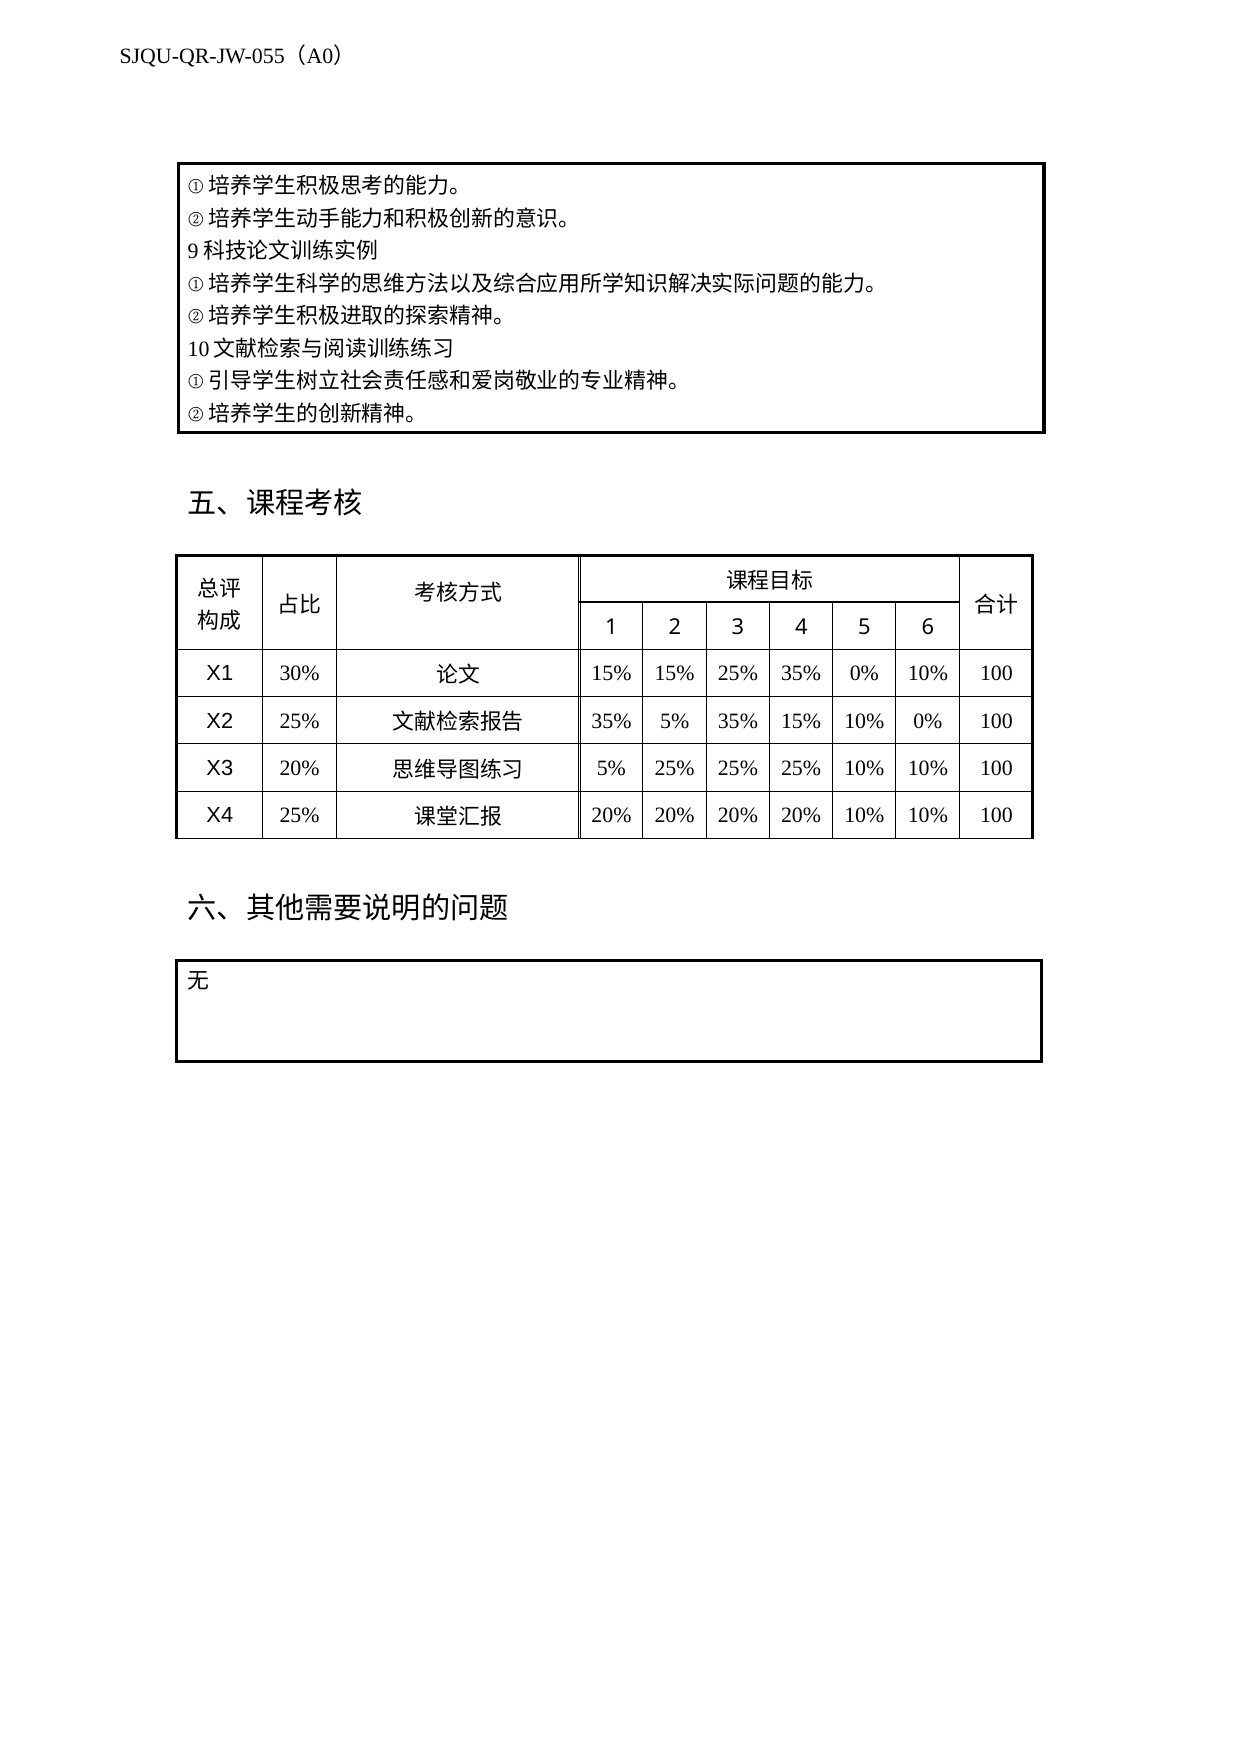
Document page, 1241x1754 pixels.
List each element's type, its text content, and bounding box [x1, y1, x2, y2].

table_cell 25% [707, 650, 769, 696]
table_cell 35% [581, 697, 642, 743]
table_cell X2 [178, 697, 262, 743]
table_cell 10% [896, 744, 959, 791]
table_cell 25% [770, 744, 832, 791]
table_cell 25% [643, 744, 706, 791]
table_header 无 [178, 962, 1040, 1060]
table_cell 0% [833, 650, 895, 696]
table_header 课程目标 [581, 557, 959, 601]
table_cell X1 [178, 650, 262, 696]
table_cell 5% [643, 697, 706, 743]
table_cell 20% [643, 792, 706, 838]
table_cell 100 [960, 744, 1031, 791]
table_cell 15% [581, 650, 642, 696]
table_cell 2 [643, 603, 706, 649]
table_cell 20% [263, 744, 336, 791]
table_cell 10% [833, 792, 895, 838]
table_cell 100 [960, 792, 1031, 838]
table_cell 3 [707, 603, 769, 649]
table_cell 10% [833, 744, 895, 791]
table_cell 35% [770, 650, 832, 696]
table_cell X4 [178, 792, 262, 838]
table_cell 25% [707, 744, 769, 791]
table_cell 20% [770, 792, 832, 838]
table_cell 20% [707, 792, 769, 838]
table_cell 25% [263, 792, 336, 838]
table_cell 5% [581, 744, 642, 791]
table_header 合计 [960, 557, 1031, 649]
table_cell 10% [896, 792, 959, 838]
table_cell 论文 [337, 650, 578, 696]
table_cell 35% [707, 697, 769, 743]
table_cell 20% [581, 792, 642, 838]
table_cell 10% [833, 697, 895, 743]
table_header 考核方式 [337, 557, 578, 649]
table_cell 15% [770, 697, 832, 743]
table_cell 15% [643, 650, 706, 696]
table_header 占比 [263, 557, 336, 649]
text 五、课程考核 [187, 468, 1053, 533]
table_cell 25% [263, 697, 336, 743]
table_cell 思维导图练习 [337, 744, 578, 791]
table_cell 课堂汇报 [337, 792, 578, 838]
table_cell X3 [178, 744, 262, 791]
table_cell 4 [770, 603, 832, 649]
table_cell 10% [896, 650, 959, 696]
table_cell 100 [960, 650, 1031, 696]
table_header 总评构成 [178, 557, 262, 649]
table_cell 6 [896, 603, 959, 649]
table_cell 文献检索报告 [337, 697, 578, 743]
table_cell 0% [896, 697, 959, 743]
table_cell 1 [581, 603, 642, 649]
table_cell 100 [960, 697, 1031, 743]
text 六、其他需要说明的问题 [187, 873, 1053, 938]
table_cell 30% [263, 650, 336, 696]
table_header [180, 165, 1042, 431]
table_cell 5 [833, 603, 895, 649]
